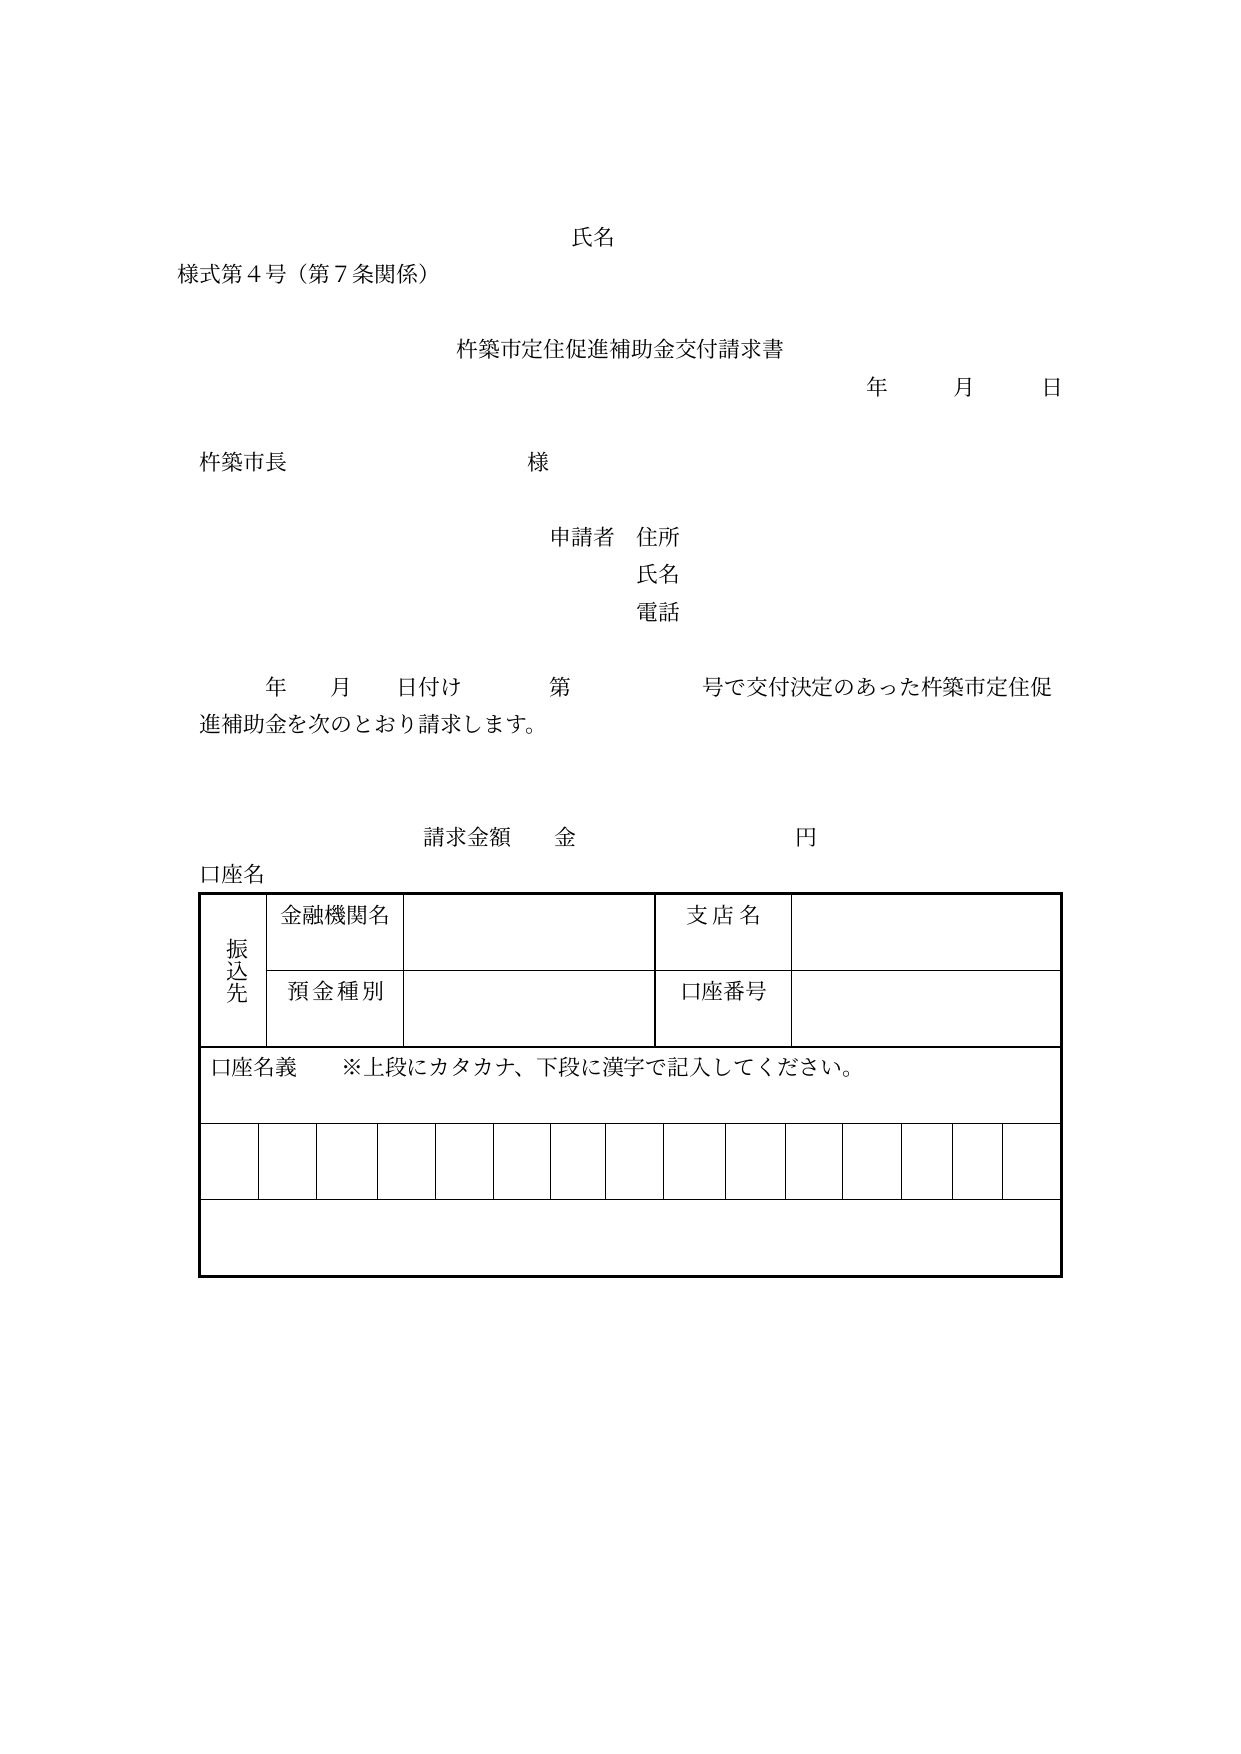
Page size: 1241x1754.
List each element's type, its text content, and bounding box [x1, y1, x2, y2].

table_cell [259, 1124, 316, 1199]
table_cell [1003, 1124, 1060, 1199]
table_cell [494, 1124, 550, 1199]
text 申請者 住所 [177, 517, 1063, 554]
text 杵築市定住促進補助金交付請求書 [177, 329, 1063, 367]
text 電話 [177, 592, 1063, 629]
table_cell [436, 1124, 493, 1199]
table_header [792, 895, 1060, 970]
table_header [404, 895, 654, 970]
text 氏名 [177, 554, 1063, 592]
table_cell [404, 971, 654, 1046]
text 様式第４号（第７条関係） [177, 254, 1063, 292]
table_cell [606, 1124, 663, 1199]
table_cell [551, 1124, 605, 1199]
text 年 月 日 [177, 367, 1063, 404]
table_cell [378, 1124, 435, 1199]
text 年 月 日付け 第 号で交付決定のあった杵築市定住促進補助金を次のとおり請求します。 [177, 667, 1063, 742]
table_cell [792, 971, 1060, 1046]
text 口座名 [177, 854, 1063, 892]
table_cell [902, 1124, 952, 1199]
table_cell 口座番号 [656, 971, 791, 1046]
table_header 金融機関名 [267, 895, 403, 970]
table_cell [664, 1124, 725, 1199]
table_cell [726, 1124, 785, 1199]
table_cell [317, 1124, 377, 1199]
table_cell [843, 1124, 901, 1199]
table_cell [786, 1124, 842, 1199]
text 請求金額 金 円 [177, 817, 1063, 854]
table_cell 預金種別 [267, 971, 403, 1046]
table_cell 口座名義 ※上段にカタカナ、下段に漢字で記入してください。 [201, 1048, 1060, 1123]
table_header 振込先 [201, 895, 266, 1046]
table_cell [953, 1124, 1002, 1199]
text 杵築市長 様 [177, 442, 1063, 479]
table_header 支店名 [656, 895, 791, 970]
text 氏名 [177, 217, 1063, 254]
table_cell [201, 1124, 258, 1199]
table_cell [201, 1200, 1060, 1275]
